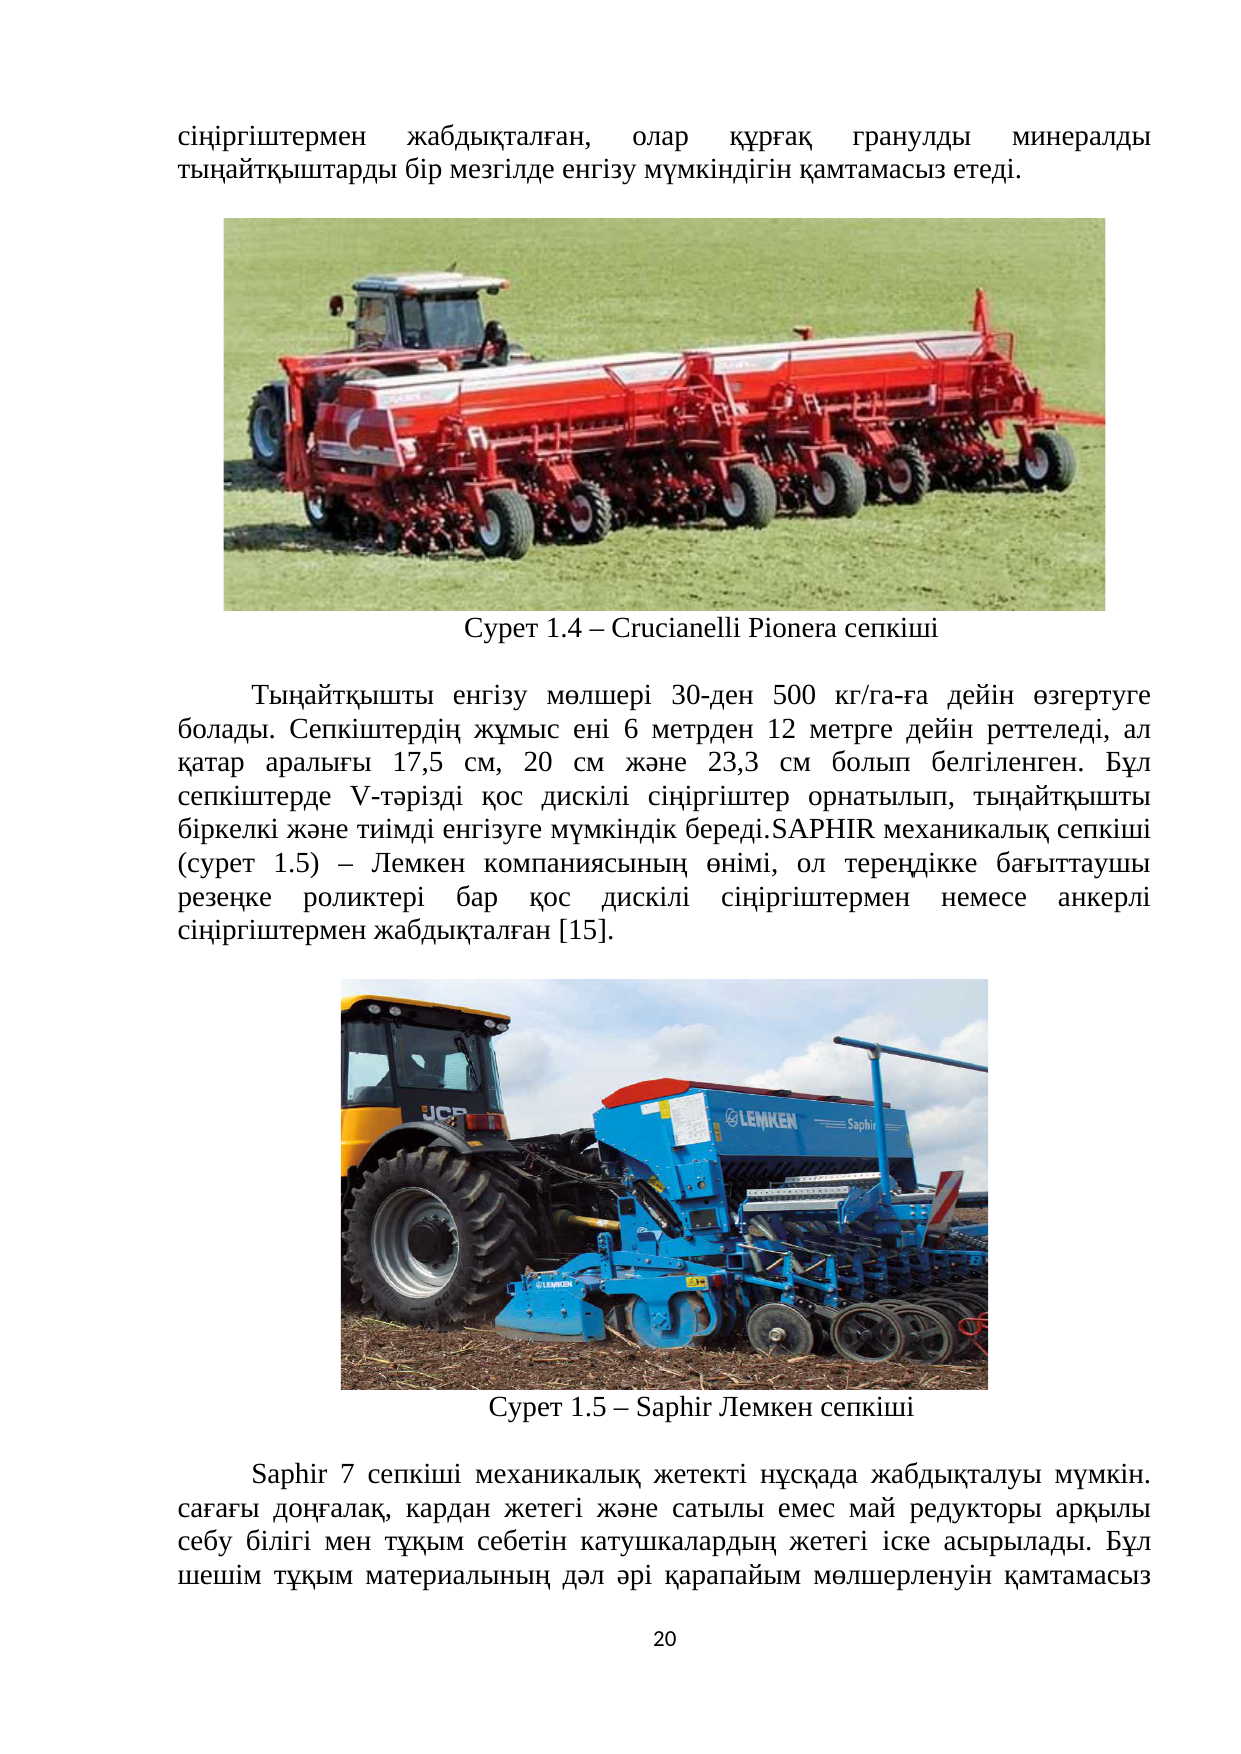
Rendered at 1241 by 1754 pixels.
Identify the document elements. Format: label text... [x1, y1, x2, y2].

picture [223, 218, 1106, 611]
text Тыңайтқышты енгізу мөлшері 30-ден 500 кг/га-ға дейін өзгертуге болады. Сепкіштердің жұмыс ені 6 метрден 12 метрге дейін реттеледі, ал қатар аралығы 17,5 см, 20 см және 23,3 см болып белгіленген. Бұл сепкіштерде V-тәрізді қос дискілі сіңіргіштер орнатылып, тыңайтқышты біркелкі және тиімді енгізуге мүмкіндік береді.SAPHIR механикалық сепкіші (сурет 1.5) – Лемкен компаниясының өнімі, ол тереңдікке бағыттаушы резеңке роликтері бар қос дискілі сіңіргіштермен немесе анкерлі сіңіргіштермен жабдықталған [15]. [177, 677, 1152, 946]
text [177, 118, 1152, 185]
text Сурет 1.4 – Crucianelli Pionera сепкіші [177, 610, 1152, 644]
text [177, 1456, 1152, 1591]
text Сурет 1.5 – Saphir Лемкен сепкіші [177, 1389, 1152, 1423]
